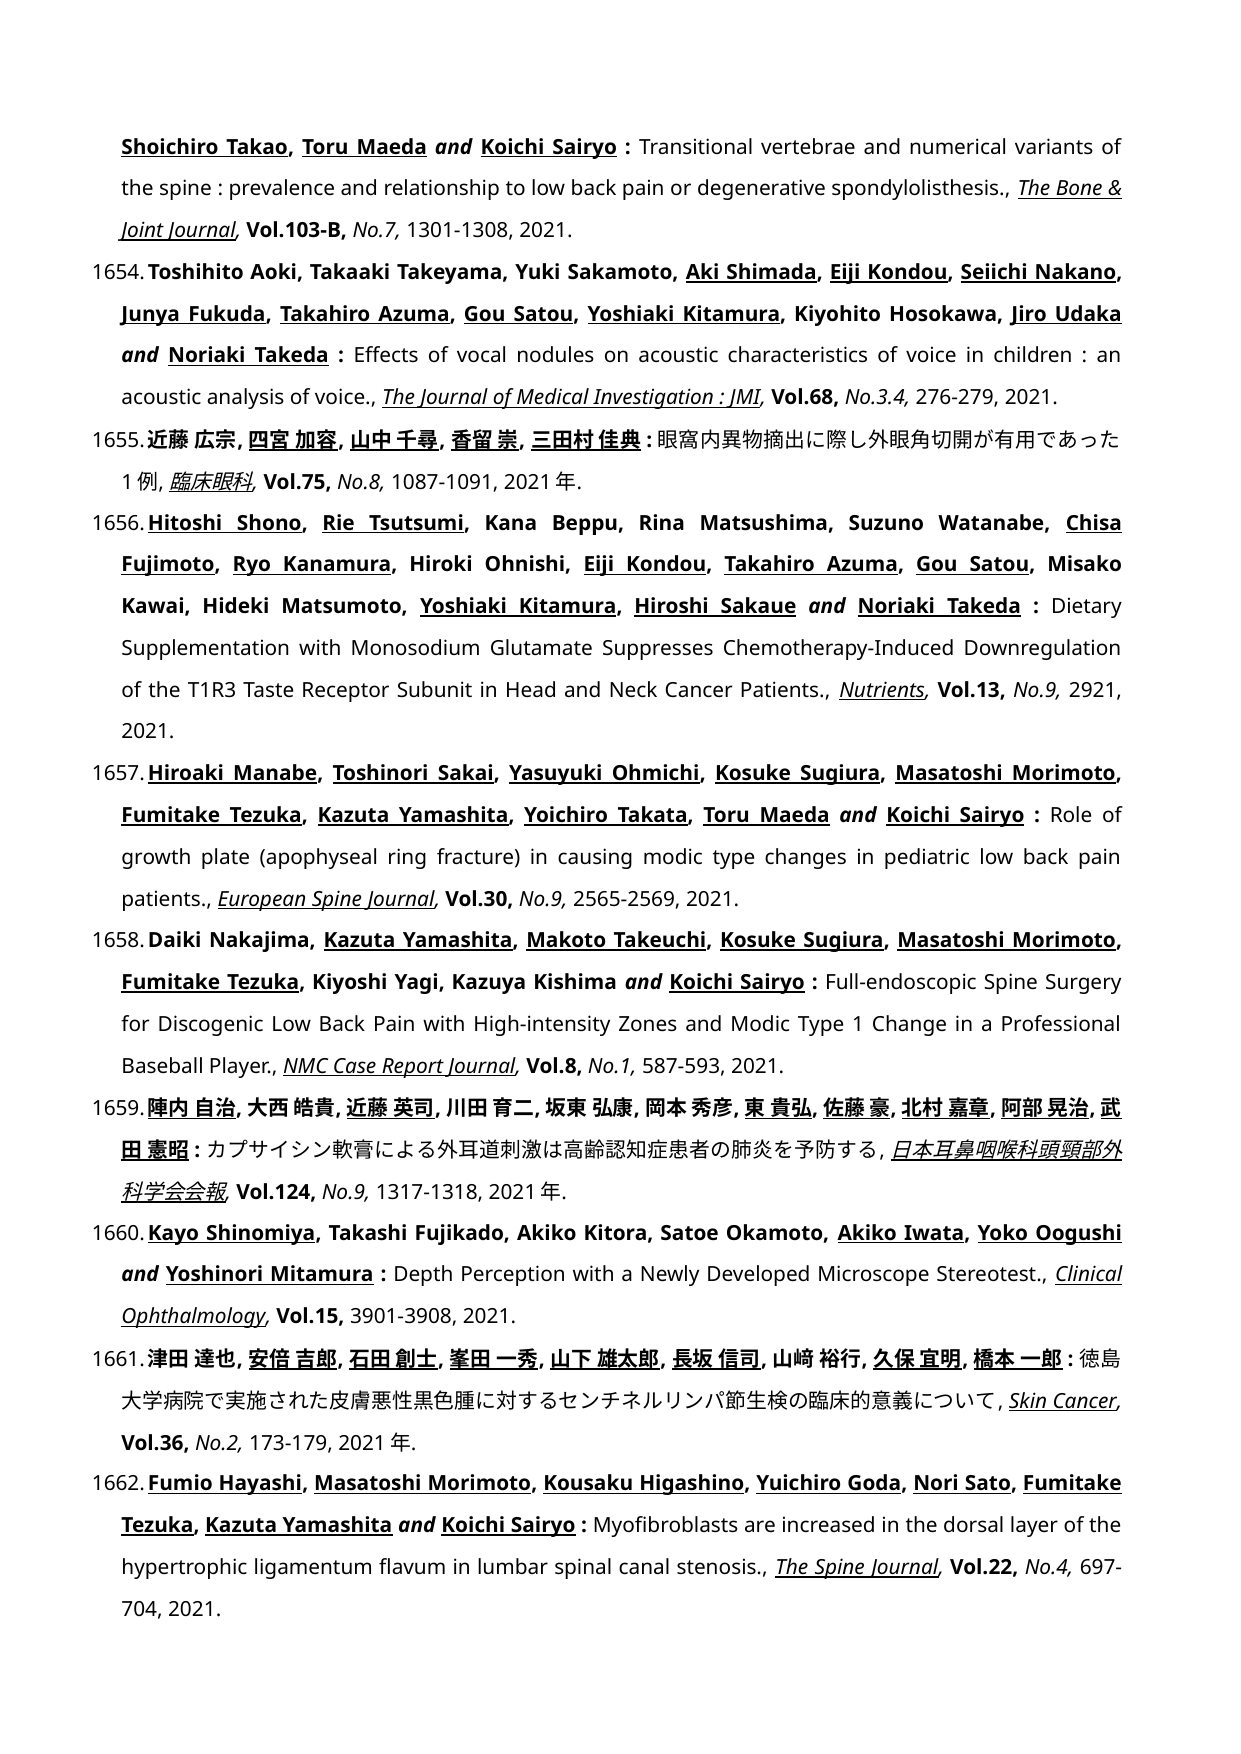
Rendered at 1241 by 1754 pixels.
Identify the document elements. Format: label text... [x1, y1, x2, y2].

list 津田 達也, 安倍 吉郎, 石田 創士, 峯田 一秀, 山下 雄太郎, 長坂 信司, 山﨑 裕行, 久保 宜明, 橋本 一郎 : 徳島大学病院で実施された皮膚悪性黒色腫に対するセンチネルリンパ節生検の臨床的意義について, Skin Cancer, Vol.36, No.2, 173-179, 2021年. [92, 1336, 1122, 1462]
list Fumio Hayashi, Masatoshi Morimoto, Kousaku Higashino, Yuichiro Goda, Nori Sato, Fumitake Tezuka, Kazuta Yamashita and Koichi Sairyo : Myofibroblasts are increased in the dorsal layer of the hypertrophic ligamentum flavum in lumbar spinal canal stenosis., The Spine Journal, Vol.22, No.4, 697-704, 2021. [92, 1462, 1122, 1629]
list Hitoshi Shono, Rie Tsutsumi, Kana Beppu, Rina Matsushima, Suzuno Watanabe, Chisa Fujimoto, Ryo Kanamura, Hiroki Ohnishi, Eiji Kondou, Takahiro Azuma, Gou Satou, Misako Kawai, Hideki Matsumoto, Yoshiaki Kitamura, Hiroshi Sakaue and Noriaki Takeda : Dietary Supplementation with Monosodium Glutamate Suppresses Chemotherapy-Induced Downregulation of the T1R3 Taste Receptor Subunit in Head and Neck Cancer Patients., Nutrients, Vol.13, No.9, 2921, 2021. [92, 501, 1122, 752]
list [92, 125, 1122, 250]
list 近藤 広宗, 四宮 加容, 山中 千尋, 香留 崇, 三田村 佳典 : 眼窩内異物摘出に際し外眼角切開が有用であった1例, 臨床眼科, Vol.75, No.8, 1087-1091, 2021年. [92, 417, 1122, 501]
list Kayo Shinomiya, Takashi Fujikado, Akiko Kitora, Satoe Okamoto, Akiko Iwata, Yoko Oogushi and Yoshinori Mitamura : Depth Perception with a Newly Developed Microscope Stereotest., Clinical Ophthalmology, Vol.15, 3901-3908, 2021. [92, 1211, 1122, 1336]
list Daiki Nakajima, Kazuta Yamashita, Makoto Takeuchi, Kosuke Sugiura, Masatoshi Morimoto, Fumitake Tezuka, Kiyoshi Yagi, Kazuya Kishima and Koichi Sairyo : Full-endoscopic Spine Surgery for Discogenic Low Back Pain with High-intensity Zones and Modic Type 1 Change in a Professional Baseball Player., NMC Case Report Journal, Vol.8, No.1, 587-593, 2021. [92, 919, 1122, 1086]
list Toshihito Aoki, Takaaki Takeyama, Yuki Sakamoto, Aki Shimada, Eiji Kondou, Seiichi Nakano, Junya Fukuda, Takahiro Azuma, Gou Satou, Yoshiaki Kitamura, Kiyohito Hosokawa, Jiro Udaka and Noriaki Takeda : Effects of vocal nodules on acoustic characteristics of voice in children : an acoustic analysis of voice., The Journal of Medical Investigation : JMI, Vol.68, No.3.4, 276-279, 2021. [92, 250, 1122, 417]
list Hiroaki Manabe, Toshinori Sakai, Yasuyuki Ohmichi, Kosuke Sugiura, Masatoshi Morimoto, Fumitake Tezuka, Kazuta Yamashita, Yoichiro Takata, Toru Maeda and Koichi Sairyo : Role of growth plate (apophyseal ring fracture) in causing modic type changes in pediatric low back pain patients., European Spine Journal, Vol.30, No.9, 2565-2569, 2021. [92, 752, 1122, 919]
list 陣内 自治, 大西 皓貴, 近藤 英司, 川田 育二, 坂東 弘康, 岡本 秀彦, 東 貴弘, 佐藤 豪, 北村 嘉章, 阿部 晃治, 武田 憲昭 : カプサイシン軟膏による外耳道刺激は高齢認知症患者の肺炎を予防する, 日本耳鼻咽喉科頭頸部外科学会会報, Vol.124, No.9, 1317-1318, 2021年. [92, 1086, 1122, 1211]
